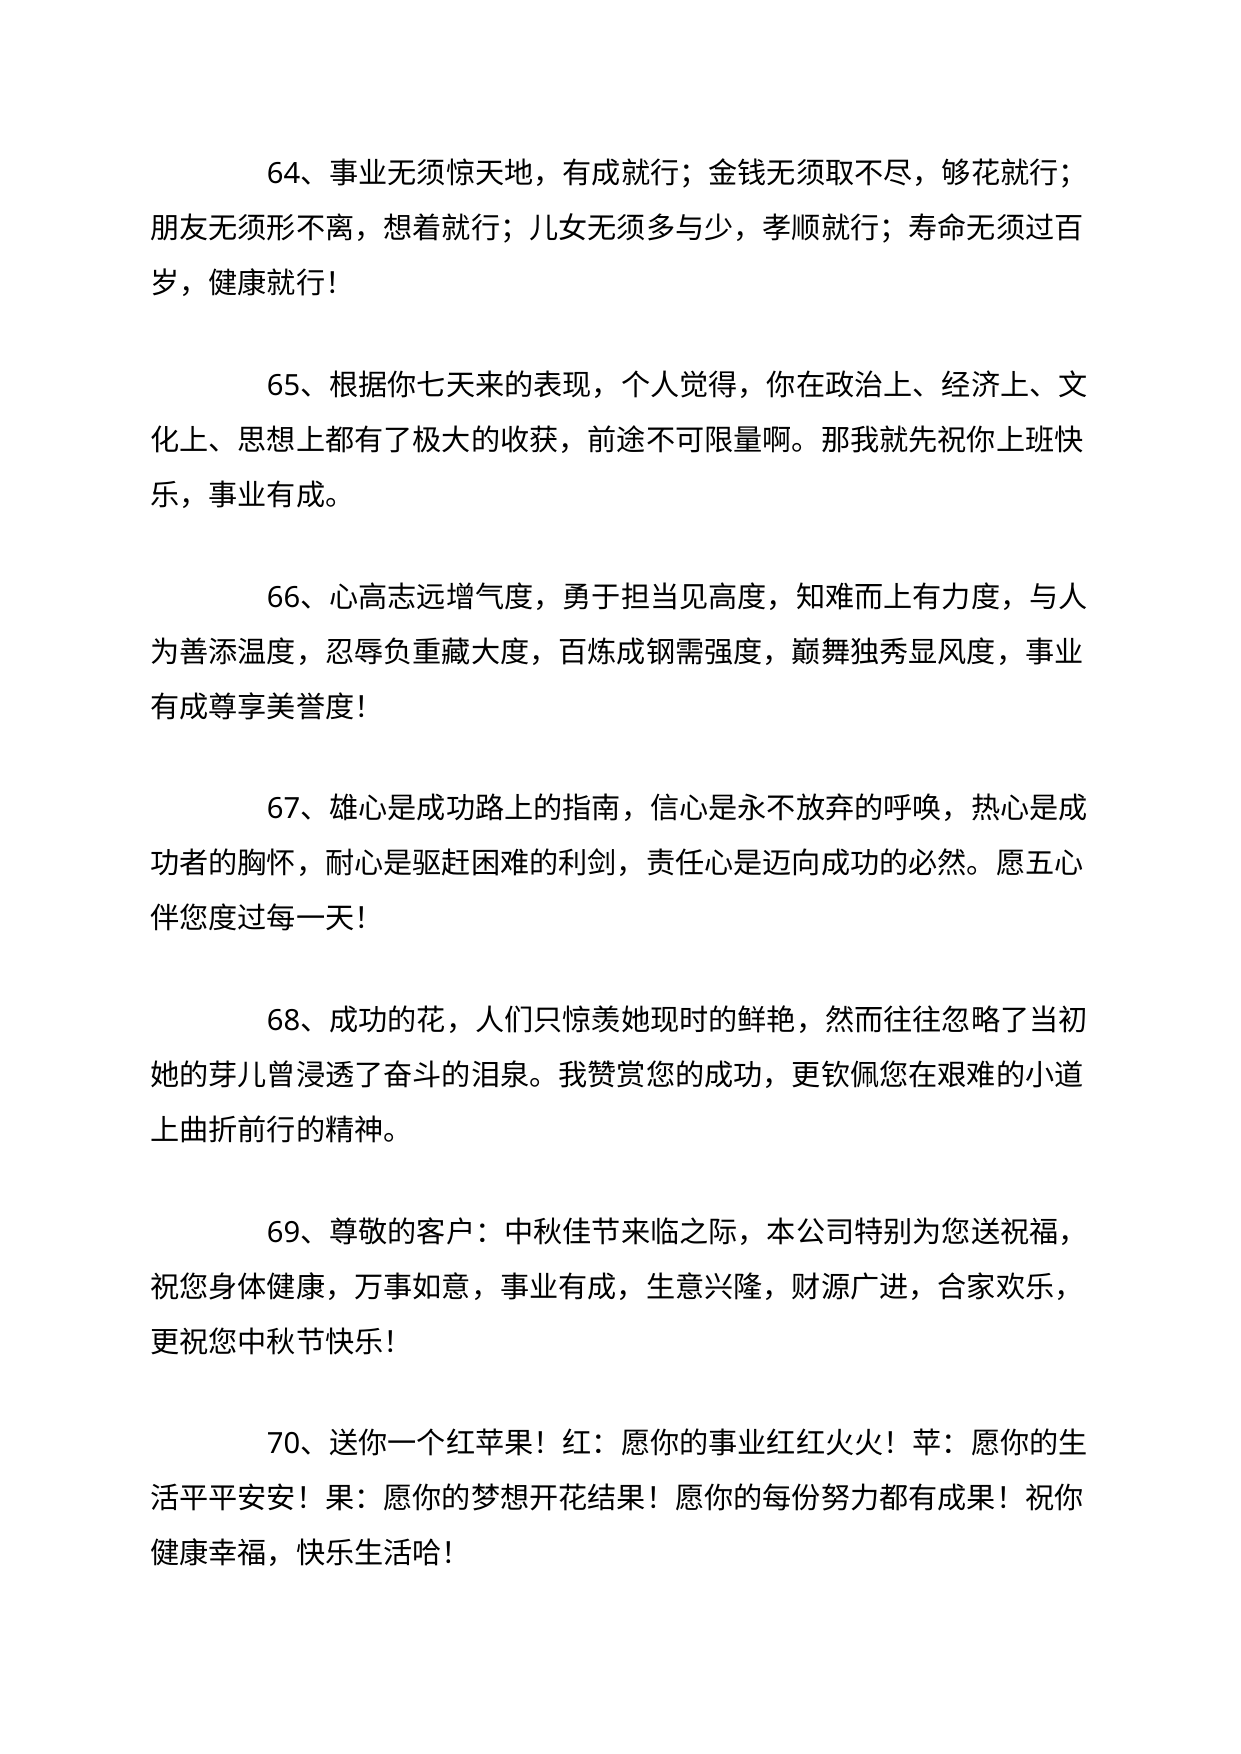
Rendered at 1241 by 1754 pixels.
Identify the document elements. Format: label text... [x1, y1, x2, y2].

text 68、成功的花，人们只惊羡她现时的鲜艳，然而往往忽略了当初她的芽儿曾浸透了奋斗的泪泉。我赞赏您的成功，更钦佩您在艰难的小道上曲折前行的精神。 [150, 997, 1090, 1149]
text 70、送你一个红苹果！红：愿你的事业红红火火！苹：愿你的生活平平安安！果：愿你的梦想开花结果！愿你的每份努力都有成果！祝你健康幸福，快乐生活哈！ [150, 1420, 1090, 1572]
text 65、根据你七天来的表现，个人觉得，你在政治上、经济上、文化上、思想上都有了极大的收获，前途不可限量啊。那我就先祝你上班快乐，事业有成。 [150, 362, 1090, 514]
text 67、雄心是成功路上的指南，信心是永不放弃的呼唤，热心是成功者的胸怀，耐心是驱赶困难的利剑，责任心是迈向成功的必然。愿五心伴您度过每一天！ [150, 785, 1090, 937]
text 66、心高志远增气度，勇于担当见高度，知难而上有力度，与人为善添温度，忍辱负重藏大度，百炼成钢需强度，巅舞独秀显风度，事业有成尊享美誉度！ [150, 573, 1090, 726]
text 64、事业无须惊天地，有成就行；金钱无须取不尽，够花就行；朋友无须形不离，想着就行；儿女无须多与少，孝顺就行；寿命无须过百岁，健康就行！ [150, 150, 1090, 302]
text 69、尊敬的客户：中秋佳节来临之际，本公司特别为您送祝福，祝您身体健康，万事如意，事业有成，生意兴隆，财源广进，合家欢乐，更祝您中秋节快乐！ [150, 1208, 1090, 1361]
